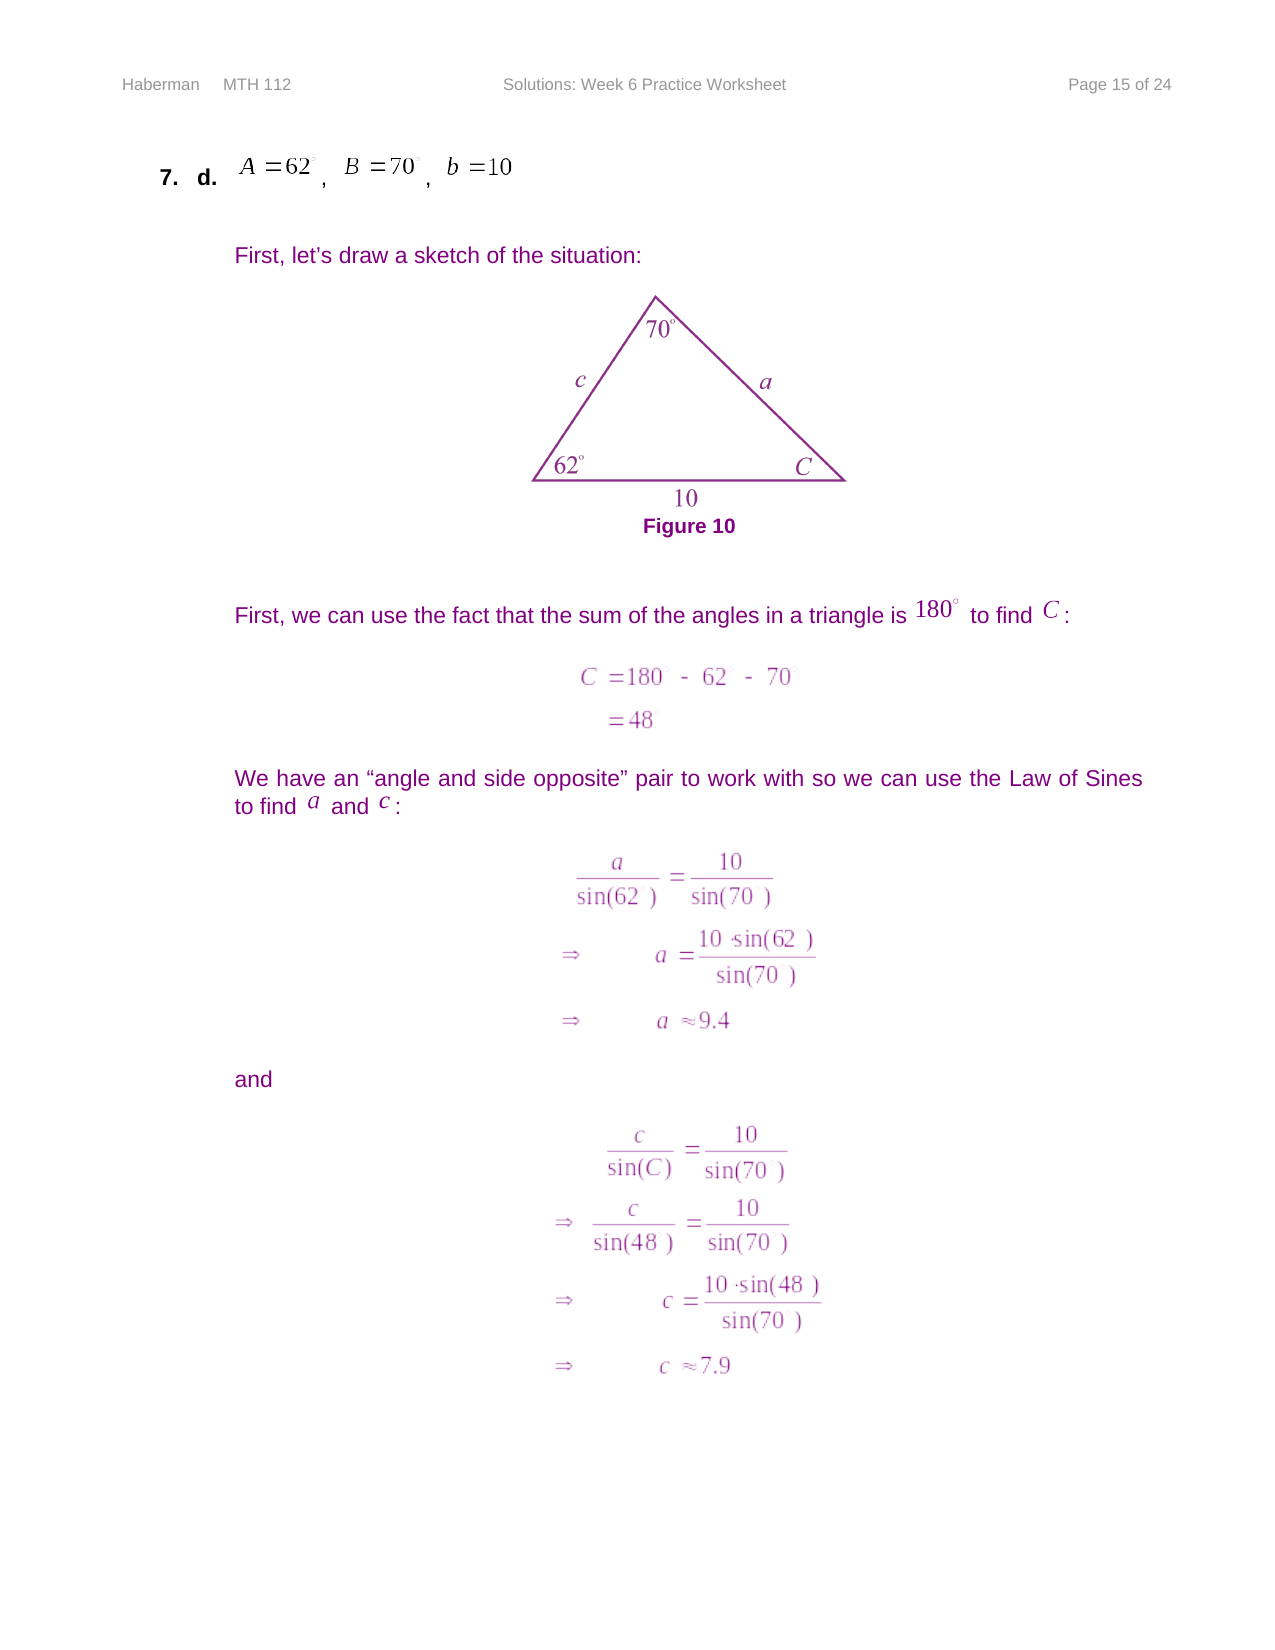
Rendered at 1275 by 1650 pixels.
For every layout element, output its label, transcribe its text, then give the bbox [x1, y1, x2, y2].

text We have an “angle and side opposite” pair to work with so we can use the Law of Sines to find and : [234, 765, 1144, 819]
text 7. d. , , [159, 147, 1144, 190]
text First, let’s draw a sketch of the situation: [234, 242, 1144, 269]
text Figure 10 [234, 514, 1144, 538]
picture [531, 295, 847, 514]
text and [234, 1066, 1144, 1092]
text First, we can use the fact that the sum of the angles in a triangle is to find : [234, 588, 1144, 629]
